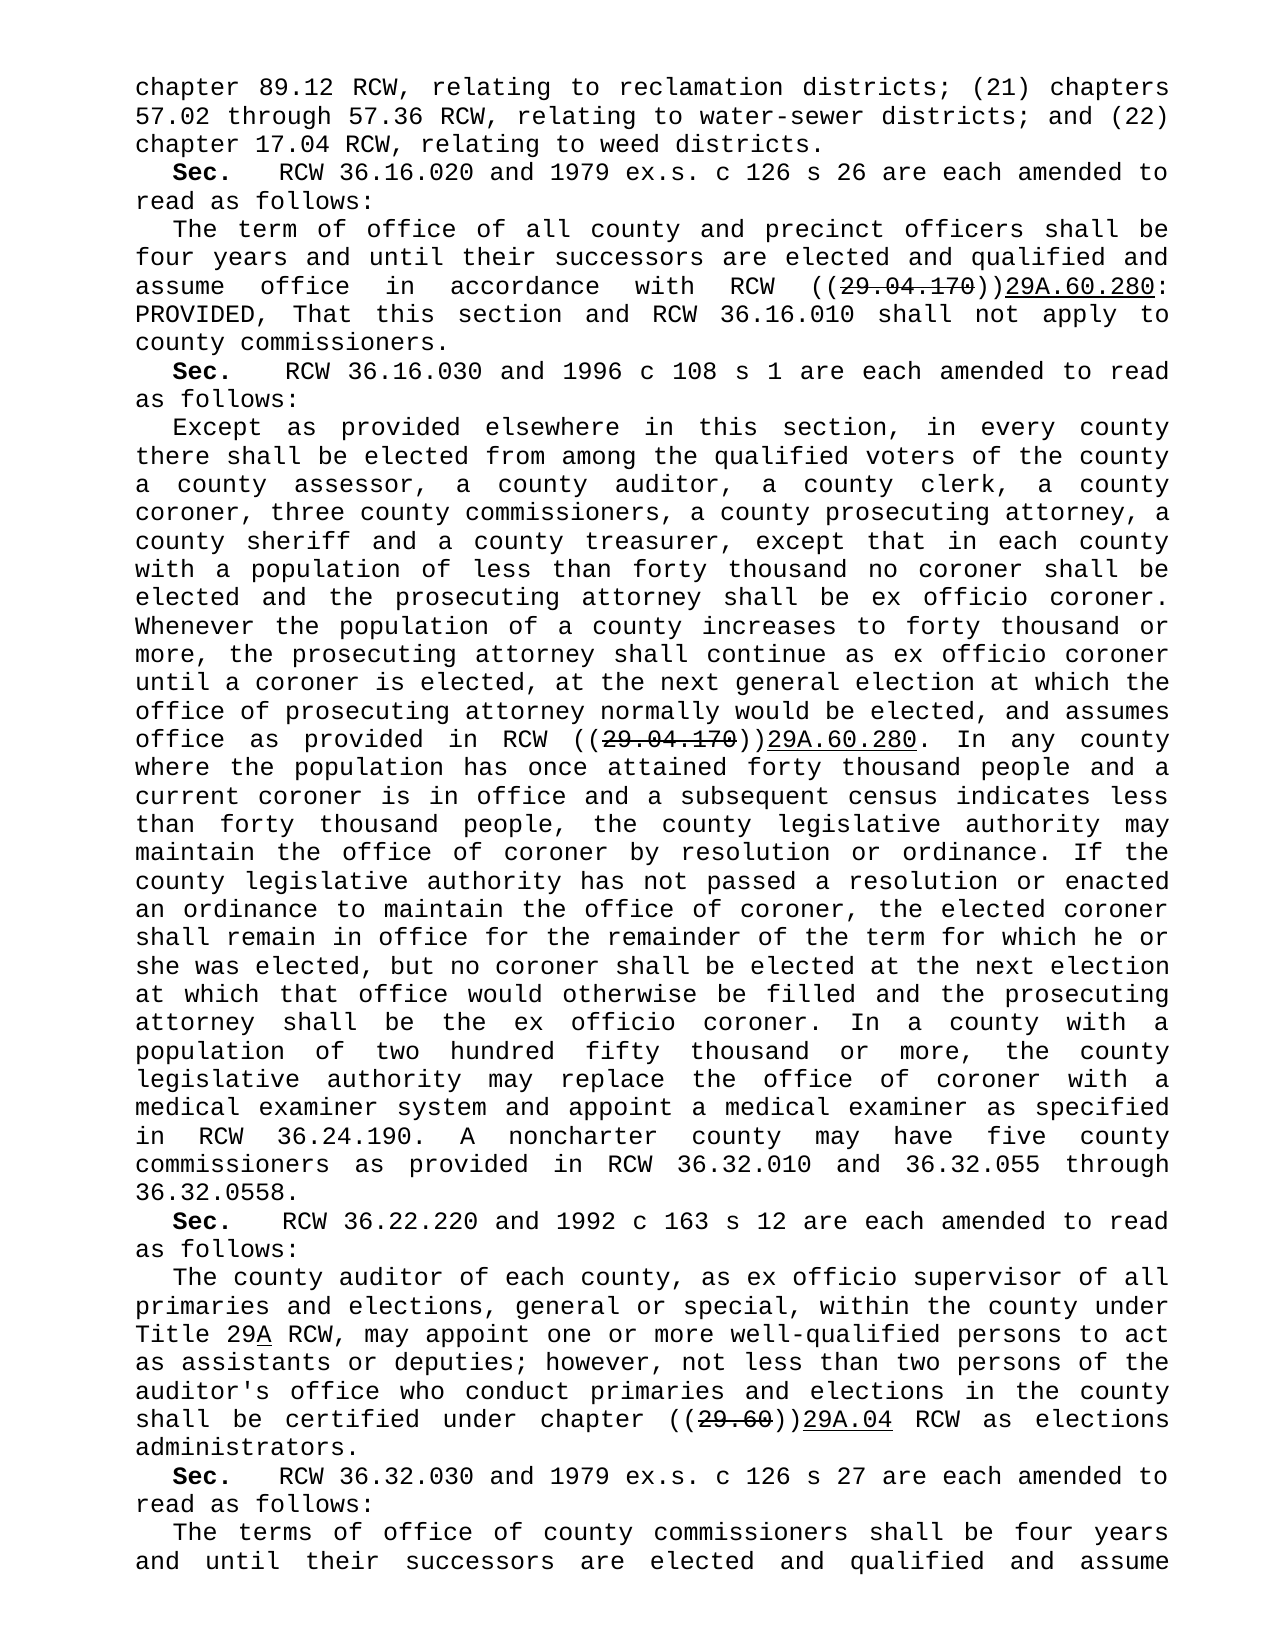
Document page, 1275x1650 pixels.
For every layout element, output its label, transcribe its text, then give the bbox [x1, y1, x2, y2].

text The term of office of all county and precinct officers shall be four years and until their successors are elected and qualified and assume office in accordance with RCW ((29.04.170))29A.60.280: PROVIDED, That this section and RCW 36.16.010 shall not apply to county commissioners. [135, 217, 1170, 358]
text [135, 1520, 1170, 1577]
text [135, 75, 1170, 160]
text Except as provided elsewhere in this section, in every county there shall be elected from among the qualified voters of the county a county assessor, a county auditor, a county clerk, a county coroner, three county commissioners, a county prosecuting attorney, a county sheriff and a county treasurer, except that in each county with a population of less than forty thousand no coroner shall be elected and the prosecuting attorney shall be ex officio coroner. Whenever the population of a county increases to forty thousand or more, the prosecuting attorney shall continue as ex officio coroner until a coroner is elected, at the next general election at which the office of prosecuting attorney normally would be elected, and assumes office as provided in RCW ((29.04.170))29A.60.280. In any county where the population has once attained forty thousand people and a current coroner is in office and a subsequent census indicates less than forty thousand people, the county legislative authority may maintain the office of coroner by resolution or ordinance. If the county legislative authority has not passed a resolution or enacted an ordinance to maintain the office of coroner, the elected coroner shall remain in office for the remainder of the term for which he or she was elected, but no coroner shall be elected at the next election at which that office would otherwise be filled and the prosecuting attorney shall be the ex officio coroner. In a county with a population of two hundred fifty thousand or more, the county legislative authority may replace the office of coroner with a medical examiner system and appoint a medical examiner as specified in RCW 36.24.190. A noncharter county may have five county commissioners as provided in RCW 36.32.010 and 36.32.055 through 36.32.0558. [135, 415, 1170, 1208]
text Sec. RCW 36.22.220 and 1992 c 163 s 12 are each amended to read as follows: [135, 1208, 1170, 1265]
text Sec. RCW 36.16.030 and 1996 c 108 s 1 are each amended to read as follows: [135, 358, 1170, 415]
text Sec. RCW 36.16.020 and 1979 ex.s. c 126 s 26 are each amended to read as follows: [135, 160, 1170, 217]
text Sec. RCW 36.32.030 and 1979 ex.s. c 126 s 27 are each amended to read as follows: [135, 1463, 1170, 1520]
text The county auditor of each county, as ex officio supervisor of all primaries and elections, general or special, within the county under Title 29A RCW, may appoint one or more well-qualified persons to act as assistants or deputies; however, not less than two persons of the auditor's office who conduct primaries and elections in the county shall be certified under chapter ((29.60))29A.04 RCW as elections administrators. [135, 1265, 1170, 1463]
